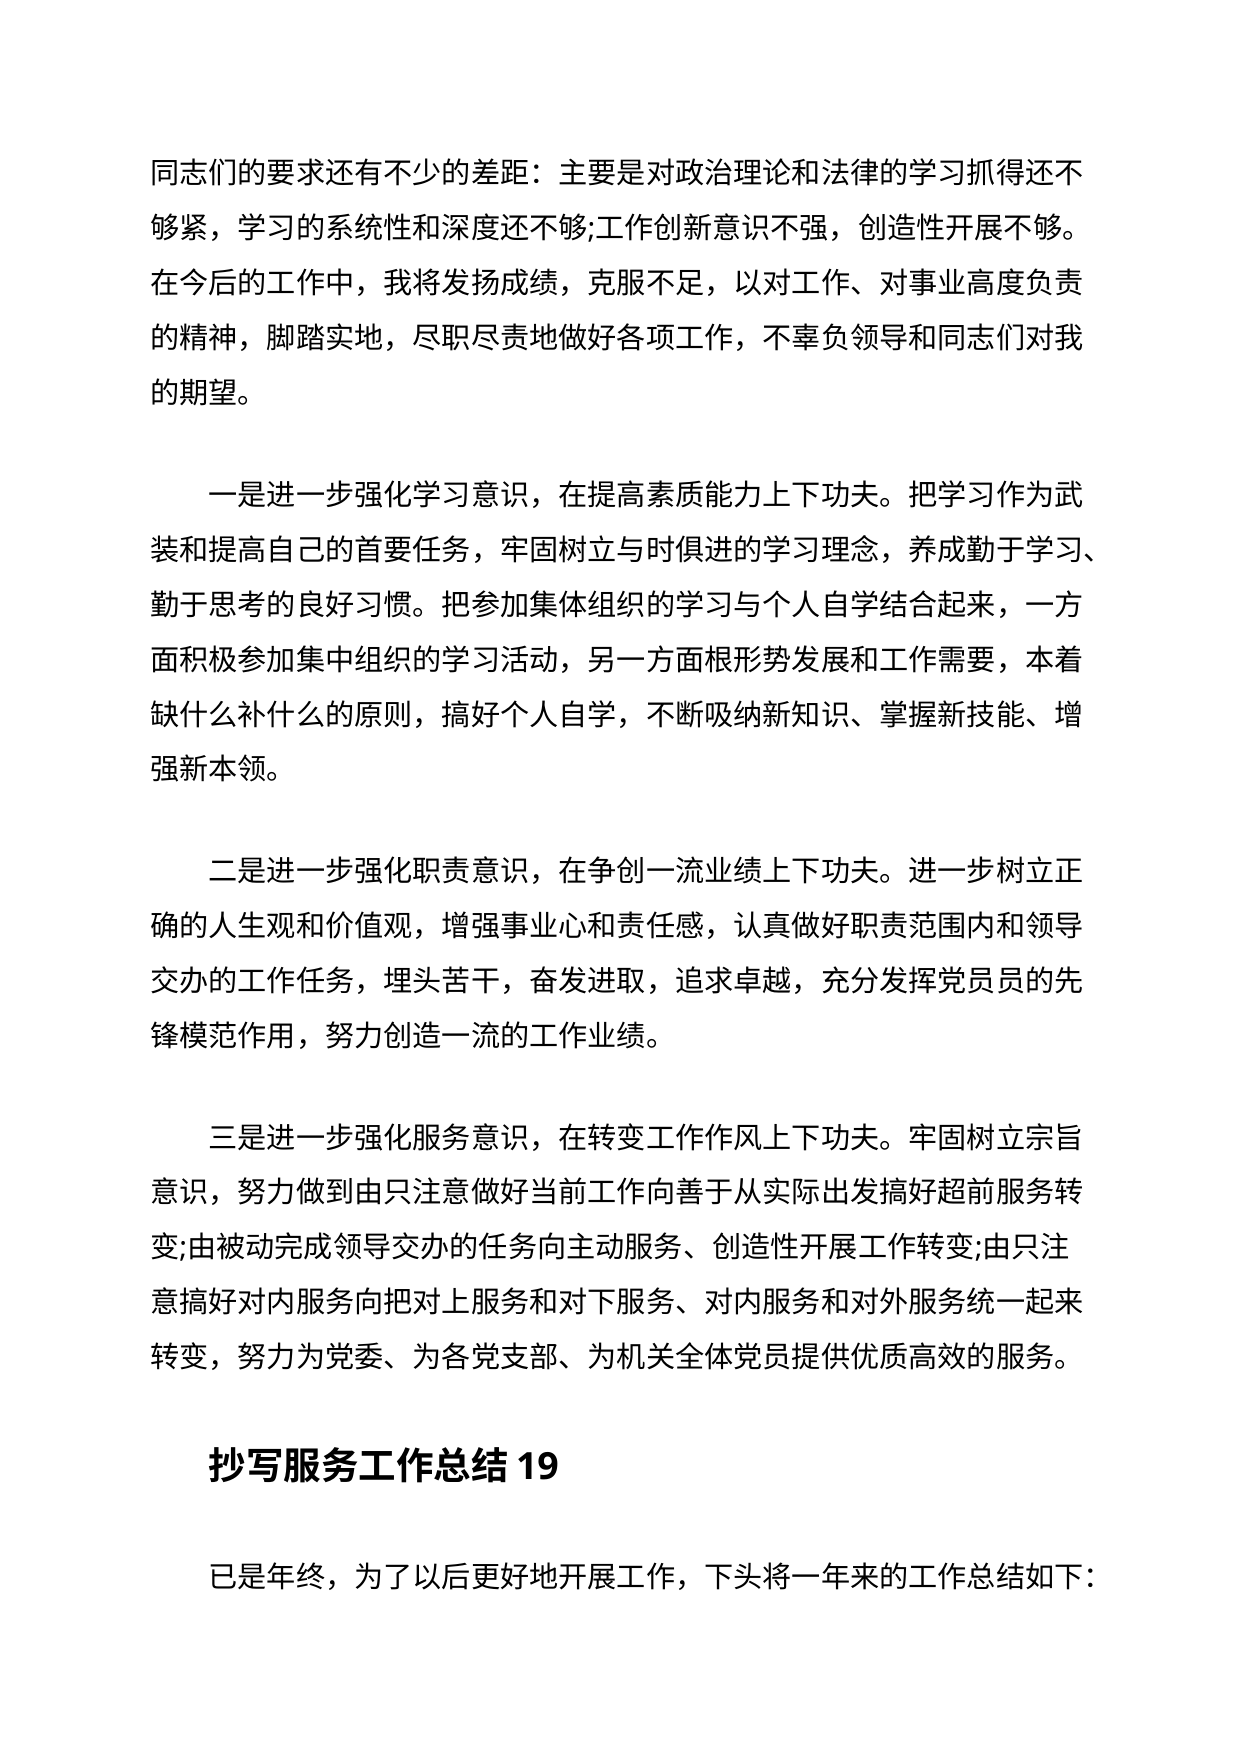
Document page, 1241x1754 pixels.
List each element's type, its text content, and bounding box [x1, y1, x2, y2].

text 二是进一步强化职责意识，在争创一流业绩上下功夫。进一步树立正确的人生观和价值观，增强事业心和责任感，认真做好职责范围内和领导交办的工作任务，埋头苦干，奋发进取，追求卓越，充分发挥党员员的先锋模范作用，努力创造一流的工作业绩。 [150, 848, 1090, 1055]
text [150, 150, 1090, 412]
text 抄写服务工作总结19 [150, 1436, 1090, 1490]
text 一是进一步强化学习意识，在提高素质能力上下功夫。把学习作为武装和提高自己的首要任务，牢固树立与时俱进的学习理念，养成勤于学习、勤于思考的良好习惯。把参加集体组织的学习与个人自学结合起来，一方面积极参加集中组织的学习活动，另一方面根形势发展和工作需要，本着缺什么补什么的原则，搞好个人自学，不断吸纳新知识、掌握新技能、增强新本领。 [150, 471, 1090, 788]
text 已是年终，为了以后更好地开展工作，下头将一年来的工作总结如下： [150, 1553, 1090, 1596]
text 三是进一步强化服务意识，在转变工作作风上下功夫。牢固树立宗旨意识，努力做到由只注意做好当前工作向善于从实际出发搞好超前服务转变;由被动完成领导交办的任务向主动服务、创造性开展工作转变;由只注意搞好对内服务向把对上服务和对下服务、对内服务和对外服务统一起来转变，努力为党委、为各党支部、为机关全体党员提供优质高效的服务。 [150, 1114, 1090, 1376]
